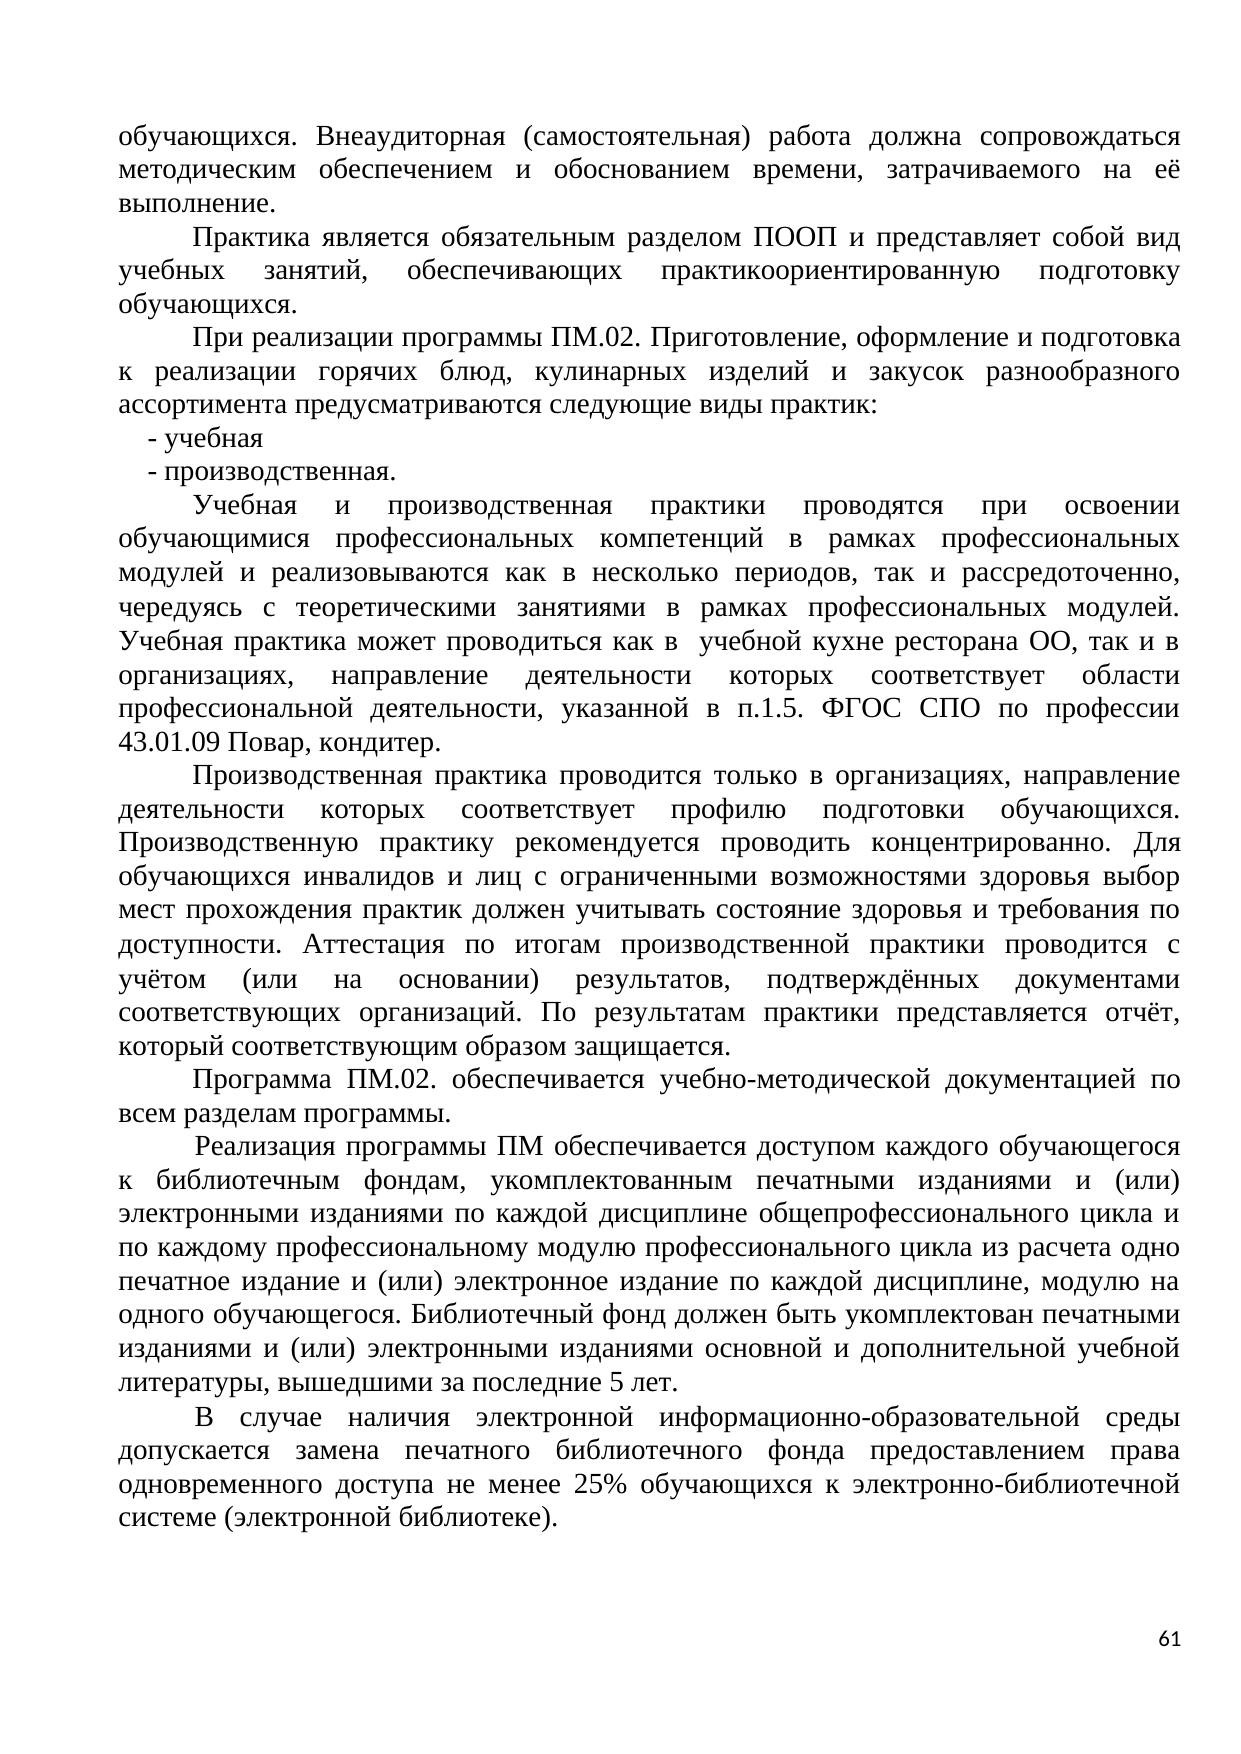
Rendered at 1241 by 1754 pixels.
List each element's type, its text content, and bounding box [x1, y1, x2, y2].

text В случае наличия электронной информационно-образовательной среды допускается замена печатного библиотечного фонда предоставлением права одновременного доступа не менее 25% обучающихся к электронно-библиотечной системе (электронной библиотеке). [118, 1399, 1181, 1533]
text - производственная. [118, 453, 1181, 487]
text Практика является обязательным разделом ПООП и представляет собой вид учебных занятий, обеспечивающих практикоориентированную подготовку обучающихся. [118, 219, 1181, 319]
text Учебная и производственная практики проводятся при освоении обучающимися профессиональных компетенций в рамках профессиональных модулей и реализовываются как в несколько периодов, так и рассредоточенно, чередуясь с теоретическими занятиями в рамках профессиональных модулей. Учебная практика может проводиться как в учебной кухне ресторана ОО, так и в организациях, направление деятельности которых соответствует области профессиональной деятельности, указанной в п.1.5. ФГОС СПО по профессии 43.01.09 Повар, кондитер. [118, 487, 1181, 757]
text - учебная [118, 420, 1181, 453]
text Реализация программы ПМ обеспечивается доступом каждого обучающегося к библиотечным фондам, укомплектованным печатными изданиями и (или) электронными изданиями по каждой дисциплине общепрофессионального цикла и по каждому профессиональному модулю профессионального цикла из расчета одно печатное издание и (или) электронное издание по каждой дисциплине, модулю на одного обучающегося. Библиотечный фонд должен быть укомплектован печатными изданиями и (или) электронными изданиями основной и дополнительной учебной литературы, вышедшими за последние 5 лет. [118, 1128, 1181, 1399]
text При реализации программы ПМ.02. Приготовление, оформление и подготовка к реализации горячих блюд, кулинарных изделий и закусок разнообразного ассортимента предусматриваются следующие виды практик: [118, 319, 1181, 420]
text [118, 118, 1181, 219]
text Программа ПМ.02. обеспечивается учебно-методической документацией по всем разделам программы. [118, 1061, 1181, 1128]
text Производственная практика проводится только в организациях, направление деятельности которых соответствует профилю подготовки обучающихся. Производственную практику рекомендуется проводить концентрированно. Для обучающихся инвалидов и лиц с ограниченными возможностями здоровья выбор мест прохождения практик должен учитывать состояние здоровья и требования по доступности. Аттестация по итогам производственной практики проводится с учётом (или на основании) результатов, подтверждённых документами соответствующих организаций. По результатам практики представляется отчёт, который соответствующим образом защищается. [118, 757, 1181, 1061]
